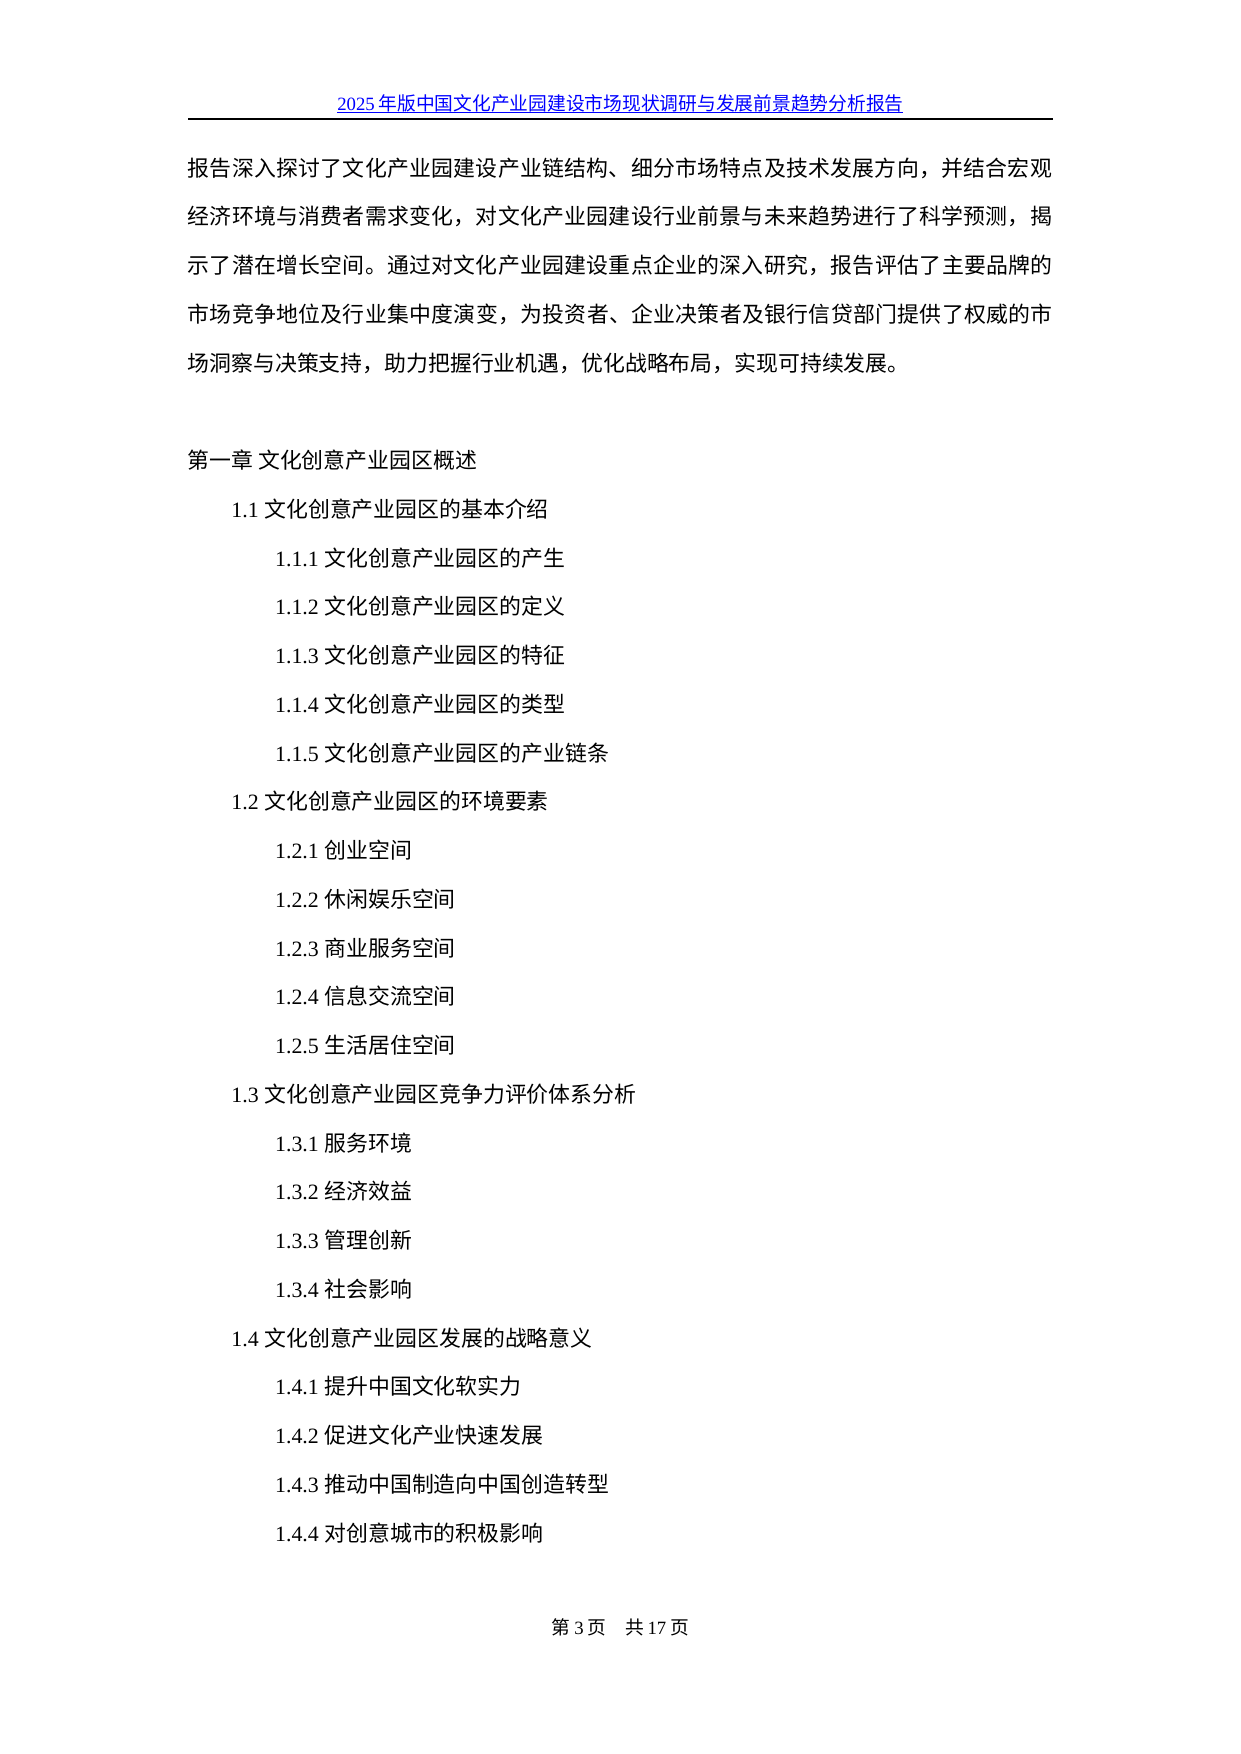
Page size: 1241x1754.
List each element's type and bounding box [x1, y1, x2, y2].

text [187, 150, 1053, 1548]
